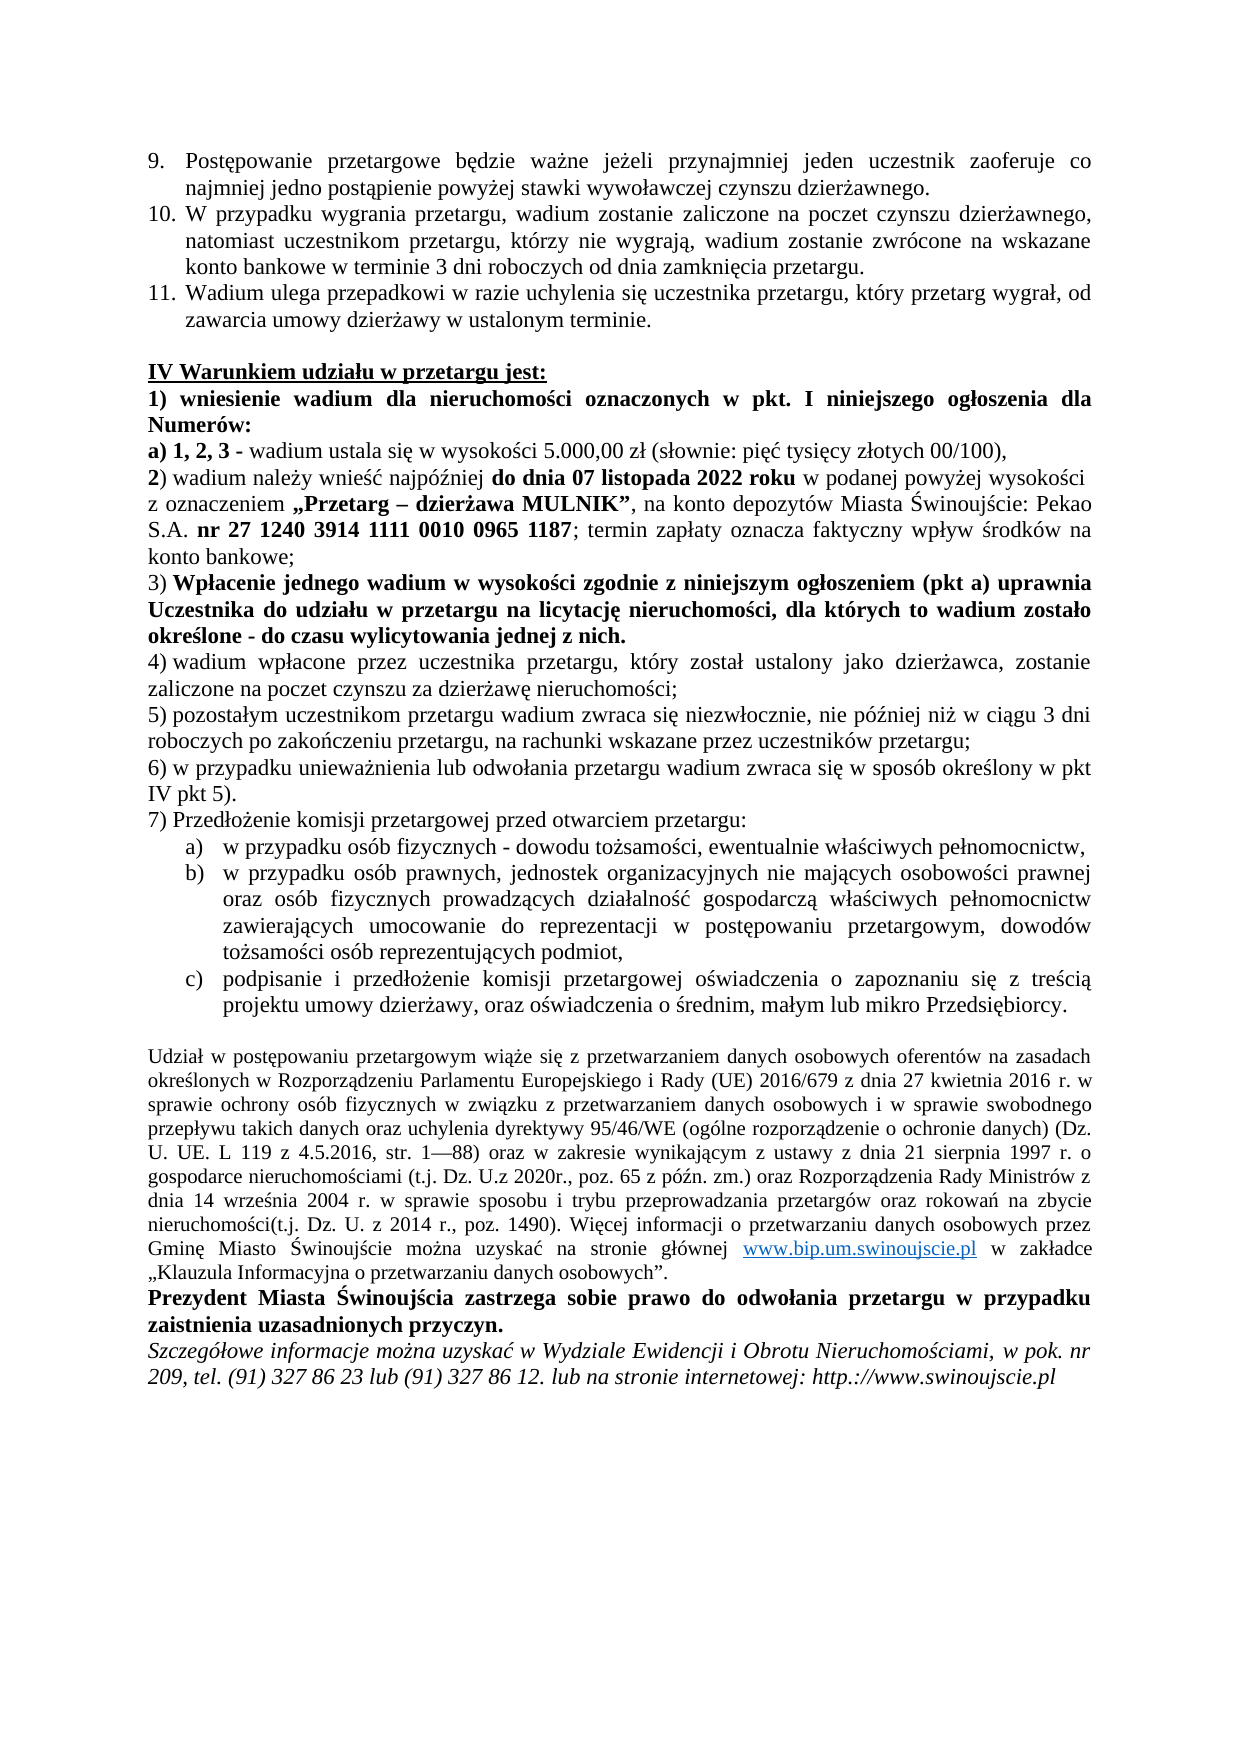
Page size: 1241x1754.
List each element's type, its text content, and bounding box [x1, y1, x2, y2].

text 7) Przedłożenie komisji przetargowej przed otwarciem przetargu: [148, 806, 1093, 833]
list podpisanie i przedłożenie komisji przetargowej oświadczenia o zapoznaniu się z treścią projektu umowy dzierżawy, oraz oświadczenia o średnim, małym lub mikro Przedsiębiorcy. [185, 964, 1093, 1017]
text IV Warunkiem udziału w przetargu jest: [148, 358, 1093, 385]
text Prezydent Miasta Świnoujścia zastrzega sobie prawo do odwołania przetargu w przypadku zaistnienia uzasadnionych przyczyn. [148, 1284, 1093, 1337]
text 3) Wpłacenie jednego wadium w wysokości zgodnie z niniejszym ogłoszeniem (pkt a) uprawnia Uczestnika do udziału w przetargu na licytację nieruchomości, dla których to wadium zostało określone - do czasu wylicytowania jednej z nich. [148, 569, 1093, 648]
text 1) wniesienie wadium dla nieruchomości oznaczonych w pkt. I niniejszego ogłoszenia dla Numerów: [148, 385, 1093, 437]
list w przypadku osób prawnych, jednostek organizacyjnych nie mających osobowości prawnej oraz osób fizycznych prowadzących działalność gospodarczą właściwych pełnomocnictw zawierających umocowanie do reprezentacji w postępowaniu przetargowym, dowodów tożsamości osób reprezentujących podmiot, [185, 859, 1093, 964]
list Wadium ulega przepadkowi w razie uchylenia się uczestnika przetargu, który przetarg wygrał, od zawarcia umowy dzierżawy w ustalonym terminie. [148, 279, 1093, 332]
text 2) wadium należy wnieść najpóźniej do dnia 07 listopada 2022 roku w podanej powyżej wysokości z oznaczeniem „Przetarg – dzierżawa MULNIK”, na konto depozytów Miasta Świnoujście: Pekao S.A. nr 27 1240 3914 1111 0010 0965 1187; termin zapłaty oznacza faktyczny wpływ środków na konto bankowe; [148, 464, 1093, 569]
list Postępowanie przetargowe będzie ważne jeżeli przynajmniej jeden uczestnik zaoferuje co najmniej jedno postąpienie powyżej stawki wywoławczej czynszu dzierżawnego. [148, 148, 1093, 200]
list W przypadku wygrania przetargu, wadium zostanie zaliczone na poczet czynszu dzierżawnego, natomiast uczestnikom przetargu, którzy nie wygrają, wadium zostanie zwrócone na wskazane konto bankowe w terminie 3 dni roboczych od dnia zamknięcia przetargu. [148, 200, 1093, 279]
text 6) w przypadku unieważnienia lub odwołania przetargu wadium zwraca się w sposób określony w pkt IV pkt 5). [148, 754, 1093, 806]
text 5) pozostałym uczestnikom przetargu wadium zwraca się niezwłocznie, nie później niż w ciągu 3 dni roboczych po zakończeniu przetargu, na rachunki wskazane przez uczestników przetargu; [148, 701, 1093, 754]
list w przypadku osób fizycznych - dowodu tożsamości, ewentualnie właściwych pełnomocnictw, [185, 833, 1093, 859]
text a) 1, 2, 3 - wadium ustala się w wysokości 5.000,00 zł (słownie: pięć tysięcy złotych 00/100), [148, 437, 1093, 464]
text Szczegółowe informacje można uzyskać w Wydziale Ewidencji i Obrotu Nieruchomościami, w pok. nr 209, tel. (91) 327 86 23 lub (91) 327 86 12. lub na stronie internetowej: http.://www.swinoujscie.pl [148, 1337, 1093, 1390]
text Udział w postępowaniu przetargowym wiąże się z przetwarzaniem danych osobowych oferentów na zasadach określonych w Rozporządzeniu Parlamentu Europejskiego i Rady (UE) 2016/679 z dnia 27 kwietnia 2016 r. w sprawie ochrony osób fizycznych w związku z przetwarzaniem danych osobowych i w sprawie swobodnego przepływu takich danych oraz uchylenia dyrektywy 95/46/WE (ogólne rozporządzenie o ochronie danych) (Dz. U. UE. L 119 z 4.5.2016, str. 1—88) oraz w zakresie wynikającym z ustawy z dnia 21 sierpnia 1997 r. o gospodarce nieruchomościami (t.j. Dz. U.z 2020r., poz. 65 z późn. zm.) oraz Rozporządzenia Rady Ministrów z dnia 14 września 2004 r. w sprawie sposobu i trybu przeprowadzania przetargów oraz rokowań na zbycie nieruchomości(t.j. Dz. U. z 2014 r., poz. 1490). Więcej informacji o przetwarzaniu danych osobowych przez Gminę Miasto Świnoujście można uzyskać na stronie głównej www.bip.um.swinoujscie.pl w zakładce „Klauzula Informacyjna o przetwarzaniu danych osobowych”. [148, 1044, 1093, 1284]
text 4) wadium wpłacone przez uczestnika przetargu, który został ustalony jako dzierżawca, zostanie zaliczone na poczet czynszu za dzierżawę nieruchomości; [148, 648, 1093, 701]
